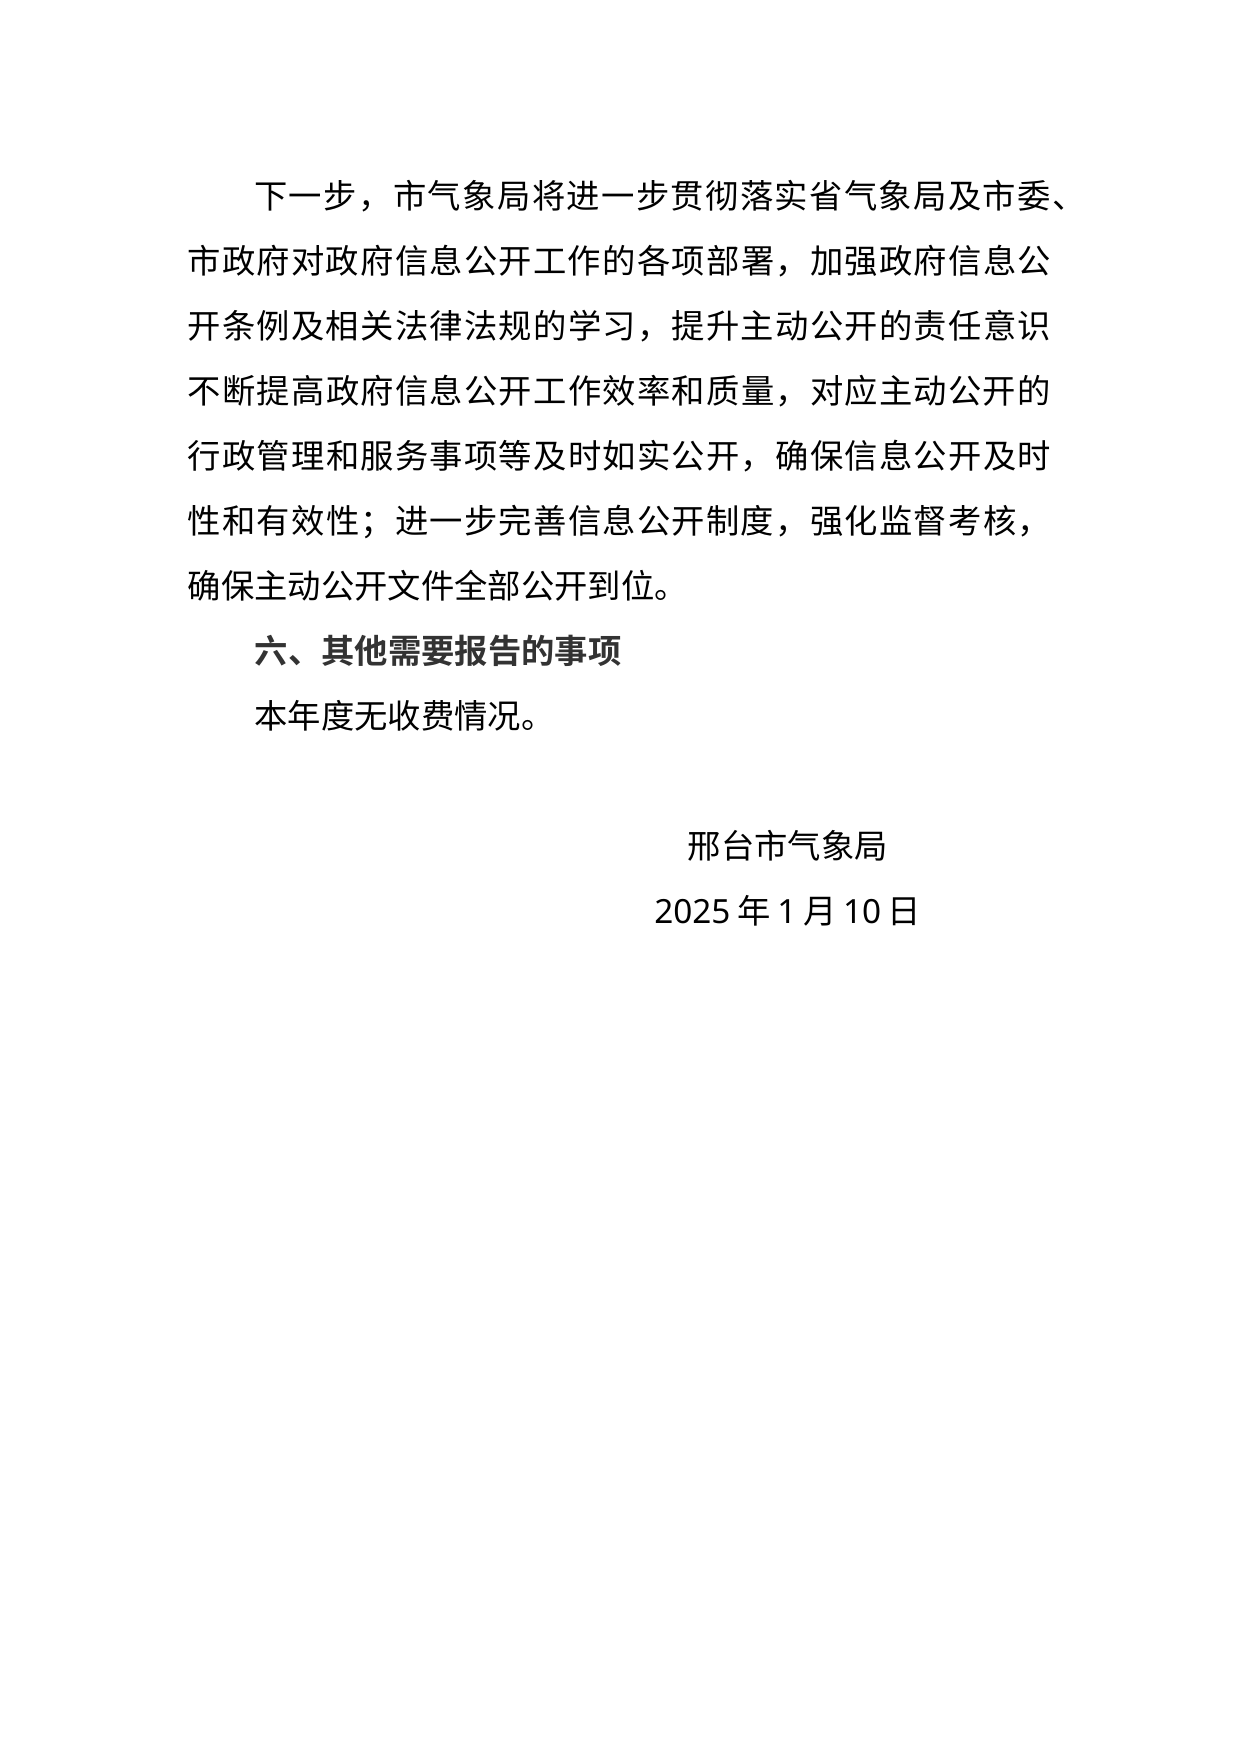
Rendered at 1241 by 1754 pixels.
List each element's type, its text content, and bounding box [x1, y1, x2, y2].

text 2025年1月10日 [187, 877, 1053, 942]
text 六、其他需要报告的事项 [187, 617, 1053, 682]
text 本年度无收费情况。 [187, 682, 1053, 747]
text 邢台市气象局 [187, 812, 1053, 877]
text 下一步，市气象局将进一步贯彻落实省气象局及市委、市政府对政府信息公开工作的各项部署，加强政府信息公开条例及相关法律法规的学习，提升主动公开的责任意识；不断提高政府信息公开工作效率和质量，对应主动公开的行政管理和服务事项等及时如实公开，确保信息公开及时性和有效性；进一步完善信息公开制度，强化监督考核，确保主动公开文件全部公开到位。 [187, 162, 1053, 617]
